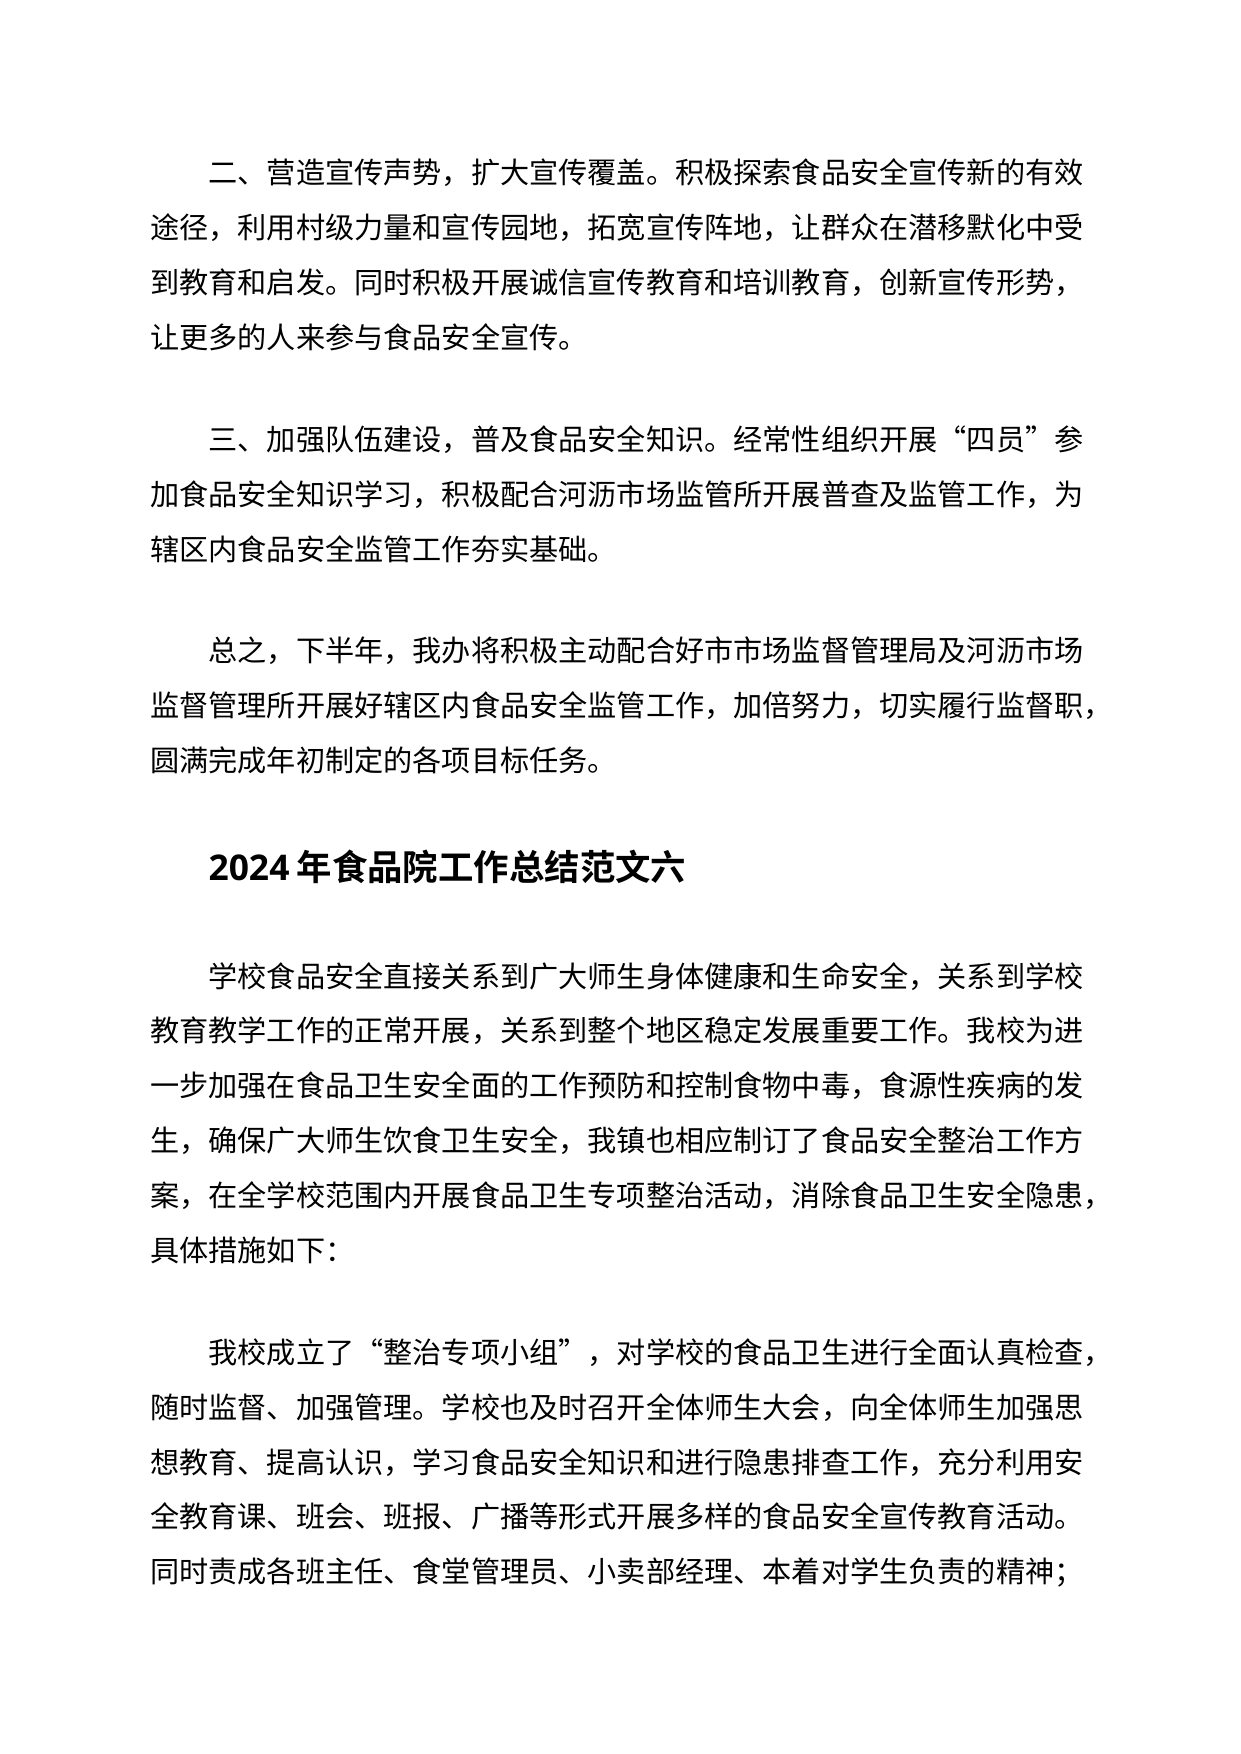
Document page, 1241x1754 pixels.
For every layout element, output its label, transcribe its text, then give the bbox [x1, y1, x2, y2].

text 二、营造宣传声势，扩大宣传覆盖。积极探索食品安全宣传新的有效途径，利用村级力量和宣传园地，拓宽宣传阵地，让群众在潜移默化中受到教育和启发。同时积极开展诚信宣传教育和培训教育，创新宣传形势，让更多的人来参与食品安全宣传。 [150, 150, 1090, 357]
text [150, 1329, 1090, 1591]
text 三、加强队伍建设，普及食品安全知识。经常性组织开展“四员”参加食品安全知识学习，积极配合河沥市场监管所开展普查及监管工作，为辖区内食品安全监管工作夯实基础。 [150, 416, 1090, 568]
text 总之，下半年，我办将积极主动配合好市市场监督管理局及河沥市场监督管理所开展好辖区内食品安全监管工作，加倍努力，切实履行监督职，圆满完成年初制定的各项目标任务。 [150, 628, 1090, 780]
text 2024年食品院工作总结范文六 [150, 839, 1090, 891]
text 学校食品安全直接关系到广大师生身体健康和生命安全，关系到学校教育教学工作的正常开展，关系到整个地区稳定发展重要工作。我校为进一步加强在食品卫生安全面的工作预防和控制食物中毒，食源性疾病的发生，确保广大师生饮食卫生安全，我镇也相应制订了食品安全整治工作方案，在全学校范围内开展食品卫生专项整治活动，消除食品卫生安全隐患，具体措施如下： [150, 953, 1090, 1270]
